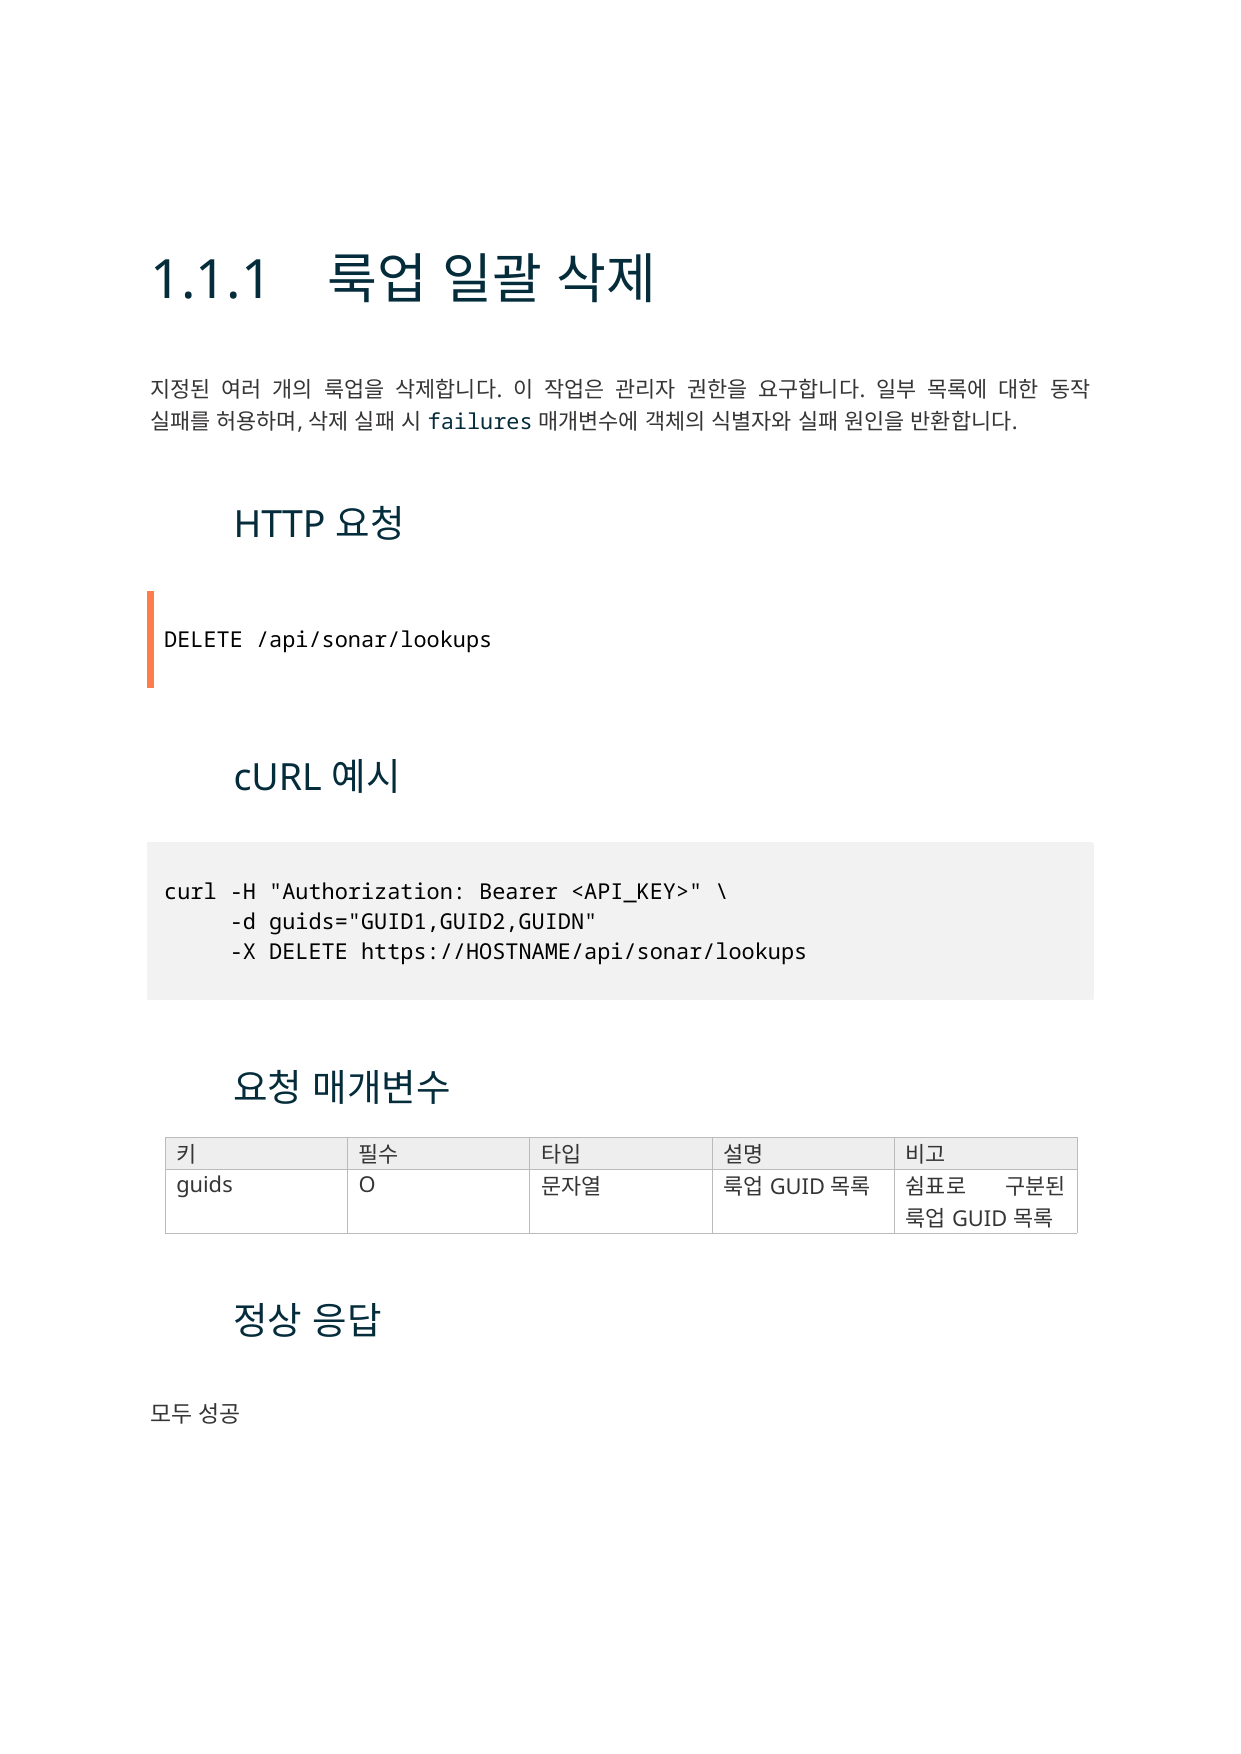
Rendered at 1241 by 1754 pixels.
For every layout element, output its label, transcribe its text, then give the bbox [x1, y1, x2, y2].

text DELETE /api/sonar/lookups [154, 592, 1093, 688]
table_header 키 [166, 1138, 347, 1169]
subtitle 요청 매개변수 [150, 1058, 1090, 1112]
table_cell guids [166, 1170, 347, 1233]
table_header 비고 [895, 1138, 1077, 1169]
text curl -H "Authorization: Bearer <API_KEY>" \ -d guids="GUID1,GUID2,GUIDN" -X DELETE https://HOSTNAME/api/sonar/lookups [148, 844, 1093, 999]
subtitle HTTP 요청 [150, 494, 1090, 549]
subtitle 정상 응답 [150, 1291, 1090, 1346]
table_header 필수 [348, 1138, 529, 1169]
table_header 설명 [713, 1138, 894, 1169]
subtitle 룩업 일괄 삭제 [150, 236, 1090, 314]
table_cell 룩업 GUID 목록 [713, 1170, 894, 1233]
table_cell O [348, 1170, 529, 1233]
table_cell 쉼표로 구분된 룩업 GUID 목록 [895, 1170, 1077, 1233]
text 지정된 여러 개의 룩업을 삭제합니다. 이 작업은 관리자 권한을 요구합니다. 일부 목록에 대한 동작 실패를 허용하며, 삭제 실패 시 failures 매개변수에 객체의 식별자와 실패 원인을 반환합니다. [150, 372, 1090, 436]
table_cell 문자열 [530, 1170, 712, 1233]
text 모두 성공 [150, 1396, 1090, 1429]
subtitle cURL 예시 [150, 746, 1090, 801]
table_header 타입 [530, 1138, 712, 1169]
